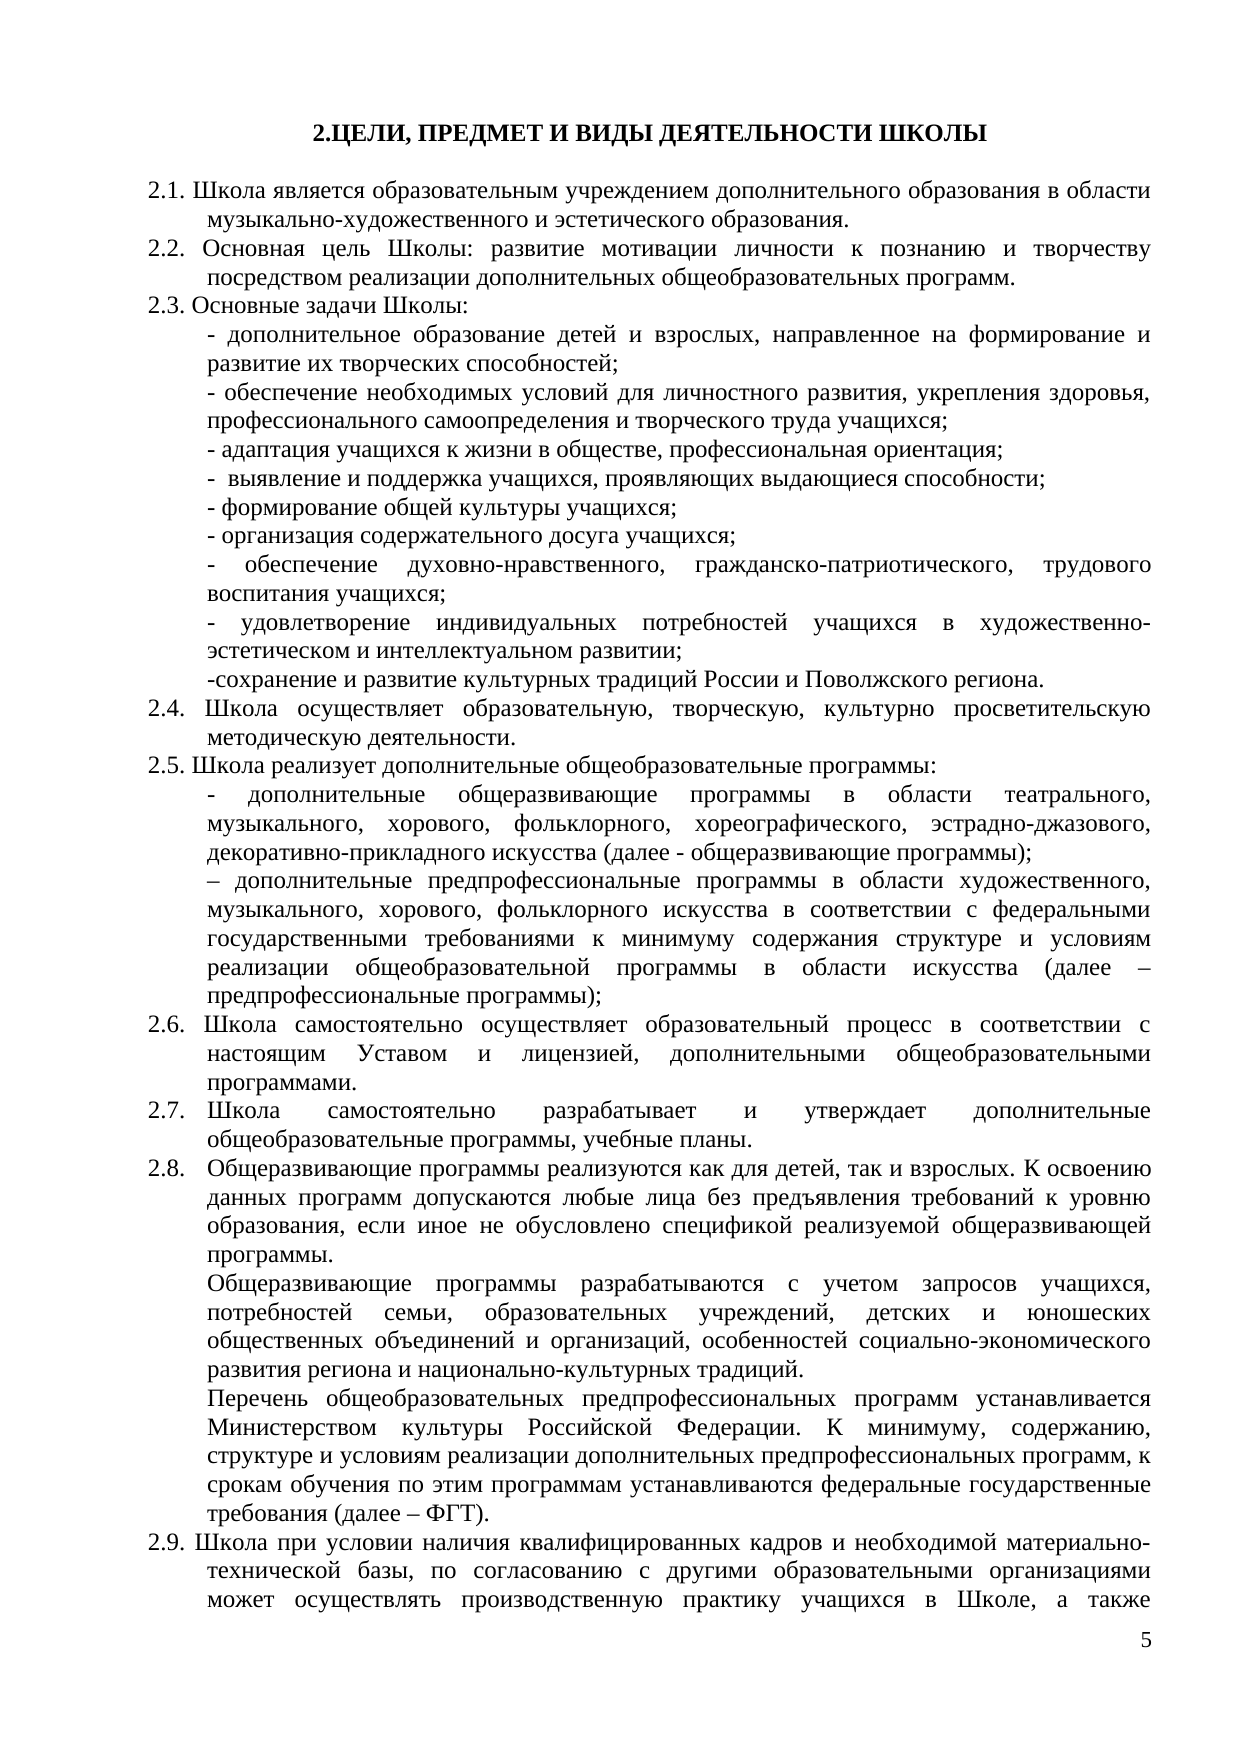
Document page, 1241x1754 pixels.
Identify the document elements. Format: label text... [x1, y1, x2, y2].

list - выявление и поддержка учащихся, проявляющих выдающиеся способности; [207, 463, 1152, 492]
list Общеразвивающие программы разрабатываются с учетом запросов учащихся, потребностей семьи, образовательных учреждений, детских и юношеских общественных объединений и организаций, особенностей социально-экономического развития региона и национально-культурных традиций. [207, 1268, 1152, 1383]
list 2.8. Общеразвивающие программы реализуются как для детей, так и взрослых. К освоению данных программ допускаются любые лица без предъявления требований к уровню образования, если иное не обусловлено спецификой реализуемой общеразвивающей программы. [148, 1153, 1152, 1268]
list Перечень общеобразовательных предпрофессиональных программ устанавливается Министерством культуры Российской Федерации. К минимуму, содержанию, структуре и условиям реализации дополнительных предпрофессиональных программ, к срокам обучения по этим программам устанавливаются федеральные государственные требования (далее – ФГТ). [207, 1383, 1152, 1527]
list 2.2. Основная цель Школы: развитие мотивации личности к познанию и творчеству посредством реализации дополнительных общеобразовательных программ. [148, 233, 1152, 291]
text - обеспечение необходимых условий для личностного развития, укрепления здоровья, профессионального самоопределения и творческого труда учащихся; [207, 377, 1152, 434]
text - организация содержательного досуга учащихся; [207, 521, 1152, 549]
text - обеспечение духовно-нравственного, гражданско-патриотического, трудового воспитания учащихся; [207, 549, 1152, 607]
list - дополнительные общеразвивающие программы в области театрального, музыкального, хорового, фольклорного, хореографического, эстрадно-джазового, декоративно-прикладного искусства (далее - общеразвивающие программы); [207, 779, 1152, 866]
text – дополнительные предпрофессиональные программы в области художественного, музыкального, хорового, фольклорного искусства в соответствии с федеральными государственными требованиями к минимуму содержания структуре и условиям реализации общеобразовательной программы в области искусства (далее – предпрофессиональные программы); [207, 866, 1152, 1009]
text - формирование общей культуры учащихся; [207, 492, 1152, 521]
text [148, 1527, 1152, 1613]
text -сохранение и развитие культурных традиций России и Поволжского региона. [207, 664, 1152, 693]
list - дополнительное образование детей и взрослых, направленное на формирование и развитие их творческих способностей; [207, 319, 1152, 377]
text - удовлетворение индивидуальных потребностей учащихся в художественно-эстетическом и интеллектуальном развитии; [207, 607, 1152, 664]
text 2.5. Школа реализует дополнительные общеобразовательные программы: [148, 751, 1152, 779]
text 2.7. Школа самостоятельно разрабатывает и утверждает дополнительные общеобразовательные программы, учебные планы. [148, 1096, 1152, 1153]
list 2.ЦЕЛИ, ПРЕДМЕТ И ВИДЫ ДЕЯТЕЛЬНОСТИ ШКОЛЫ [148, 118, 1152, 147]
list - адаптация учащихся к жизни в обществе, профессиональная ориентация; [207, 434, 1152, 463]
text 2.6. Школа самостоятельно осуществляет образовательный процесс в соответствии с настоящим Уставом и лицензией, дополнительными общеобразовательными программами. [148, 1009, 1152, 1096]
text 2.3. Основные задачи Школы: [148, 291, 1152, 319]
text 2.4. Школа осуществляет образовательную, творческую, культурно просветительскую методическую деятельности. [148, 693, 1152, 751]
list 2.1. Школа является образовательным учреждением дополнительного образования в области музыкально-художественного и эстетического образования. [148, 176, 1152, 233]
